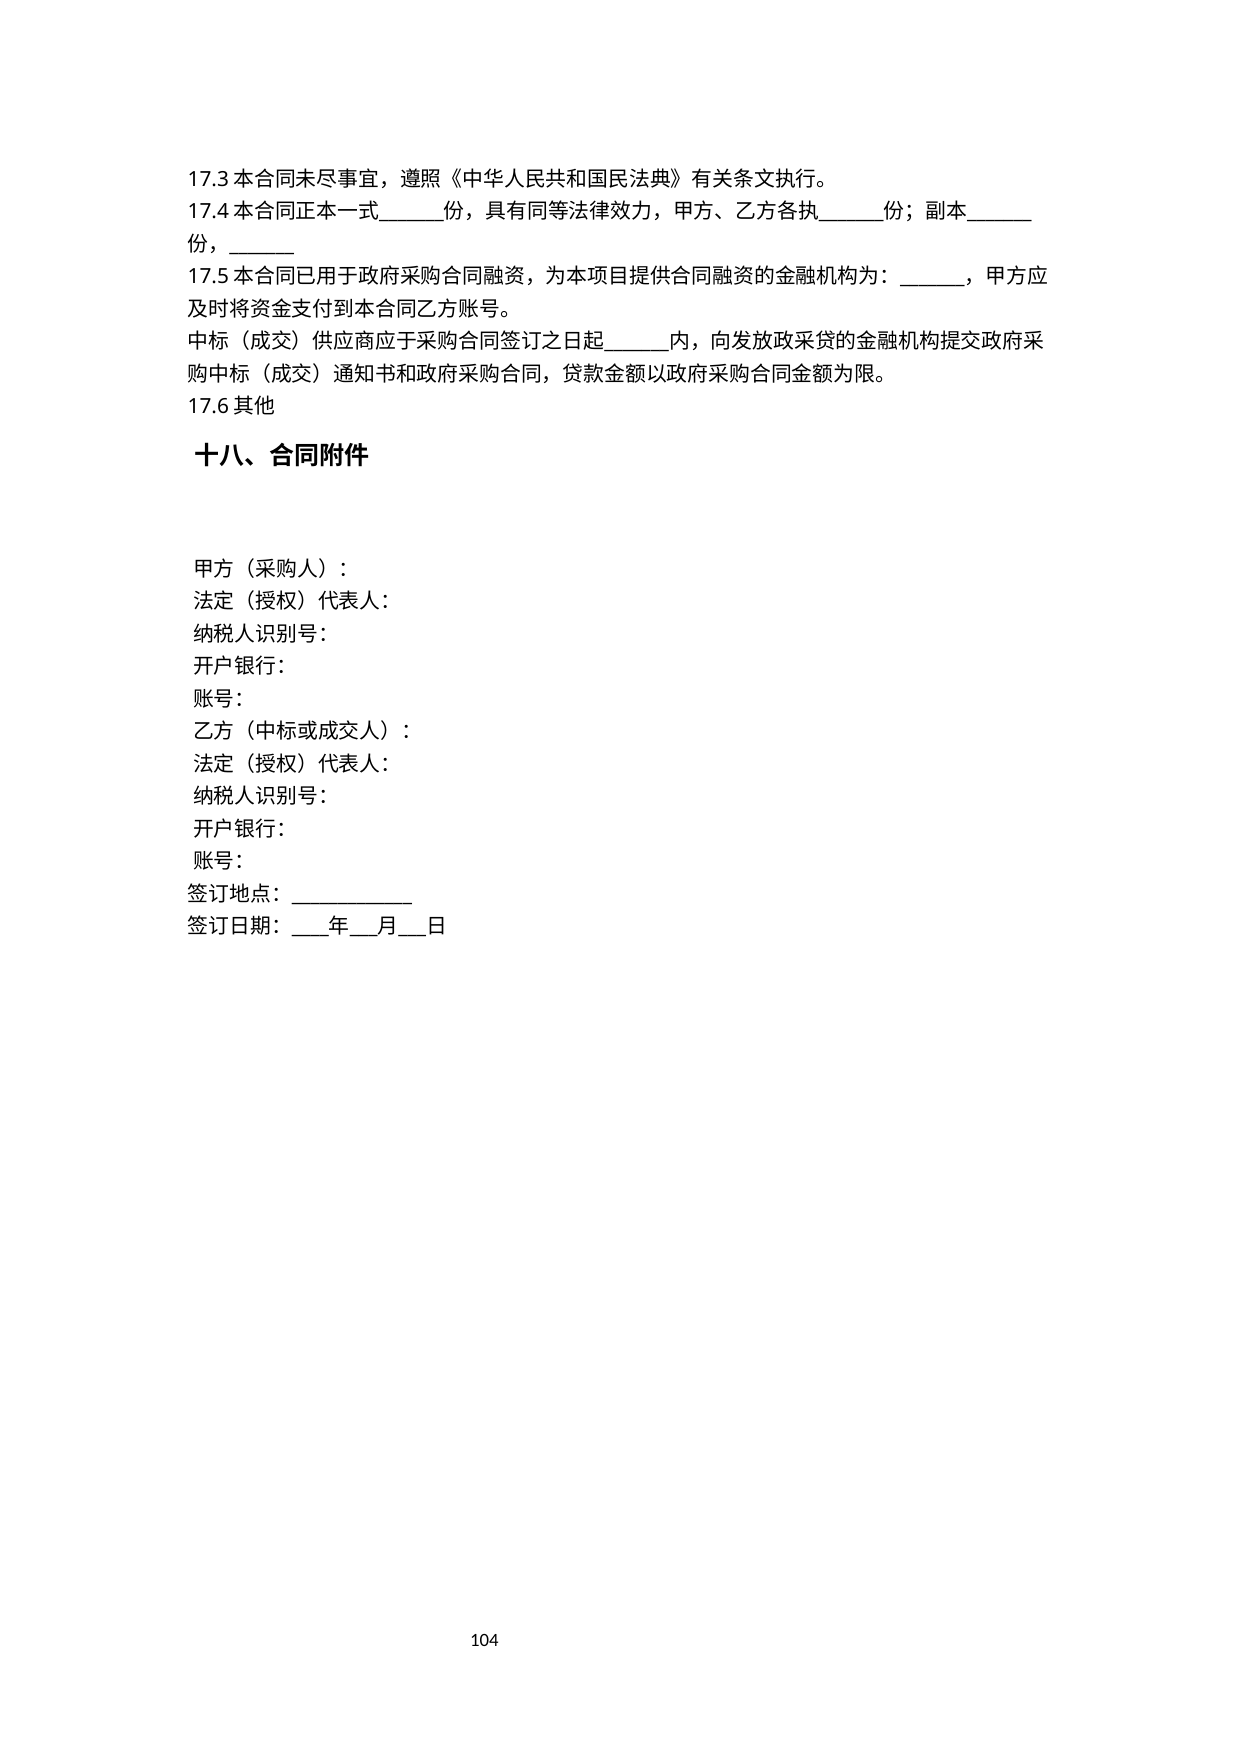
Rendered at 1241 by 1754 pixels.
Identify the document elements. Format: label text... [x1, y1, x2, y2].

text 开户银行： [187, 812, 1053, 844]
text 17.6其他 [187, 389, 1053, 422]
text 法定（授权）代表人： [187, 747, 1053, 779]
text 甲方（采购人）： [187, 552, 1053, 584]
text 签订日期：____年___月___日 [187, 909, 1053, 942]
text 17.3本合同未尽事宜，遵照《中华人民共和国民法典》有关条文执行。 [187, 162, 1053, 194]
text 账号： [187, 682, 1053, 714]
text 法定（授权）代表人： [187, 584, 1053, 617]
text 账号： [187, 844, 1053, 877]
text 17.4本合同正本一式_______份，具有同等法律效力，甲方、乙方各执_______份；副本_______份，_______ [187, 194, 1053, 259]
text 17.5本合同已用于政府采购合同融资，为本项目提供合同融资的金融机构为：_______，甲方应及时将资金支付到本合同乙方账号。 [187, 259, 1053, 324]
text 签订地点：_____________ [187, 877, 1053, 909]
text 中标（成交）供应商应于采购合同签订之日起_______内，向发放政采贷的金融机构提交政府采购中标（成交）通知书和政府采购合同，贷款金额以政府采购合同金额为限。 [187, 324, 1053, 389]
text 纳税人识别号： [187, 617, 1053, 649]
text 十八、合同附件 [187, 422, 1053, 552]
text 纳税人识别号： [187, 779, 1053, 812]
text 开户银行： [187, 649, 1053, 682]
text 乙方（中标或成交人）： [187, 714, 1053, 747]
